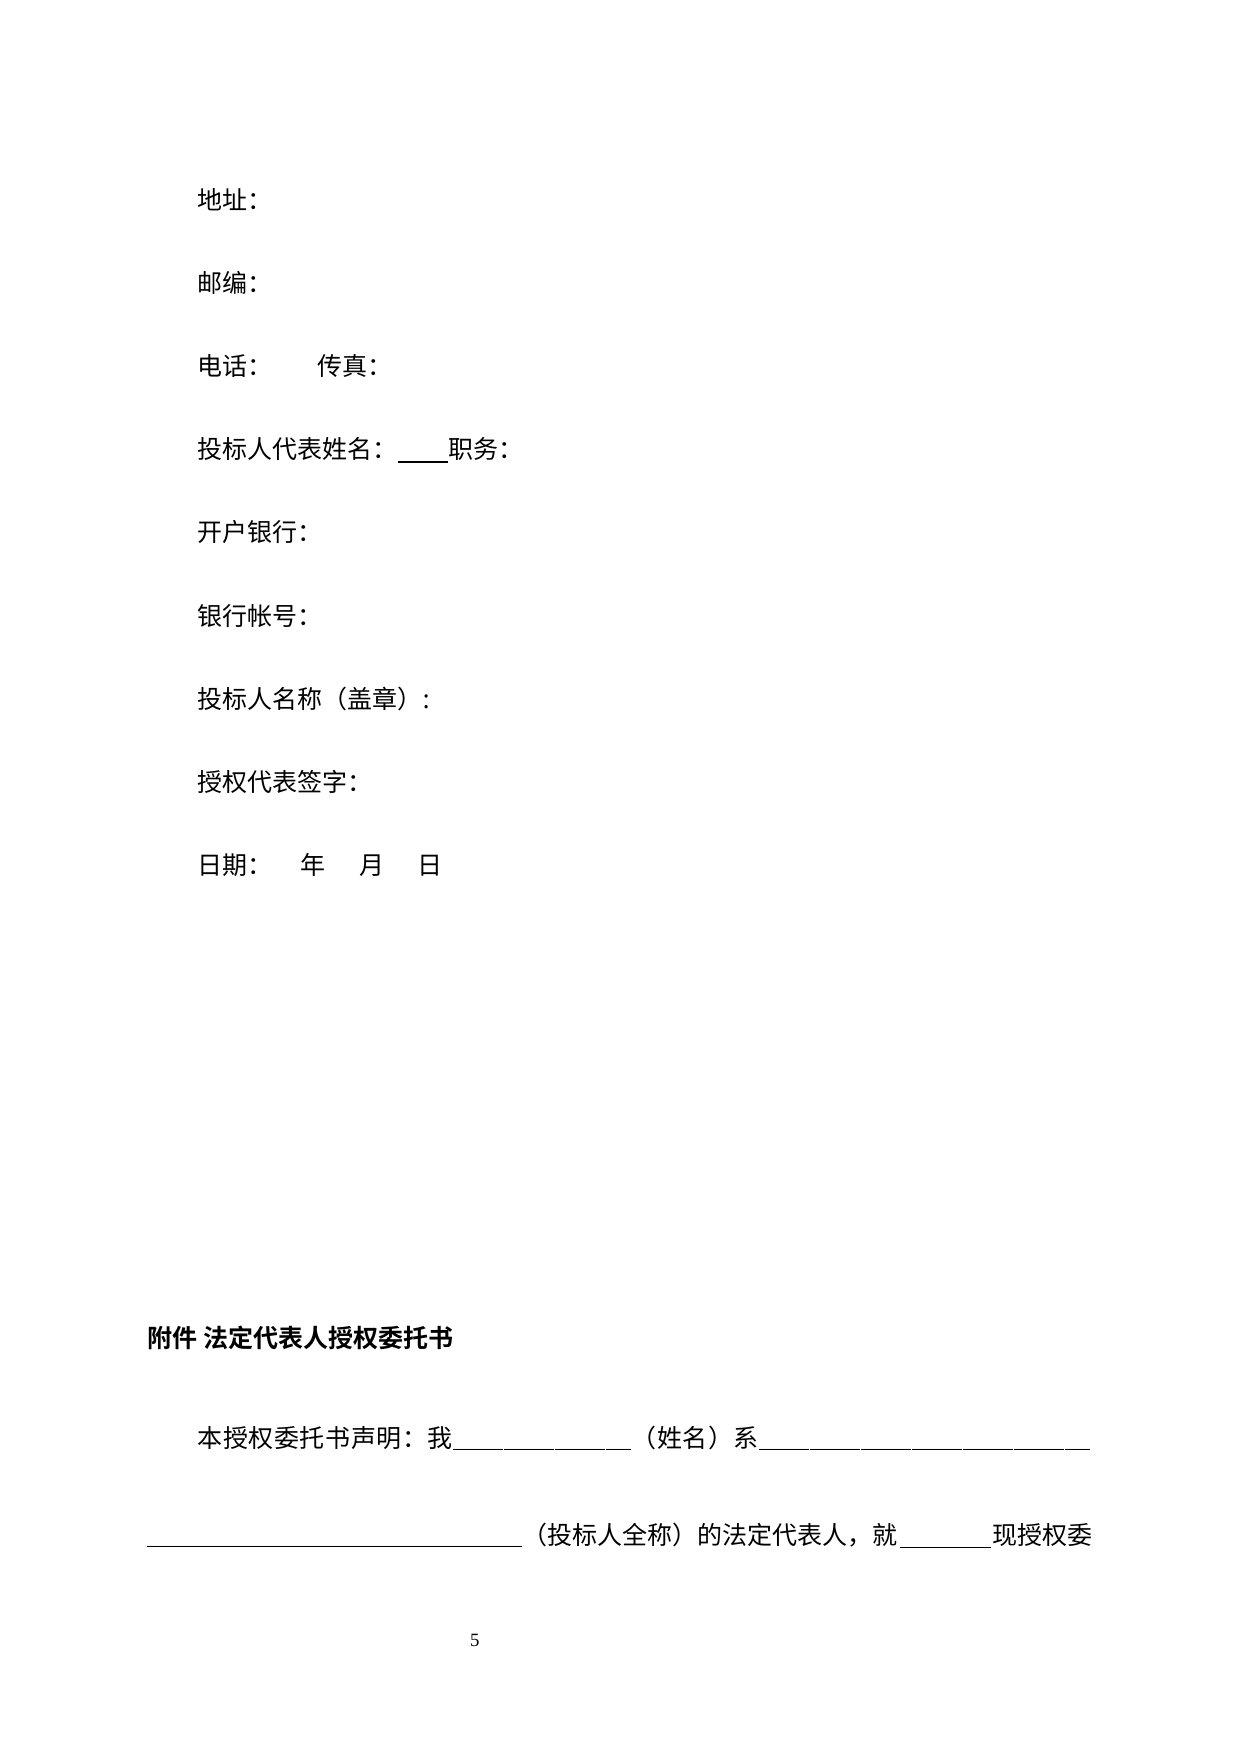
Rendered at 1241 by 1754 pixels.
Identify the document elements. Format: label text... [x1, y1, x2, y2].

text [148, 1404, 1092, 1566]
text 日期： 年 月 日 [148, 831, 1092, 896]
text 邮编： [148, 249, 1092, 314]
text 电话： 传真： [148, 332, 1092, 397]
text 授权代表签字： [148, 748, 1092, 813]
text 银行帐号： [148, 582, 1092, 647]
text 附件 法定代表人授权委托书 [148, 1304, 1092, 1369]
text 投标人代表姓名： 职务： [148, 415, 1092, 480]
text 开户银行： [148, 498, 1092, 563]
text 投标人名称（盖章）: [148, 665, 1092, 730]
text 地址： [148, 166, 1092, 231]
